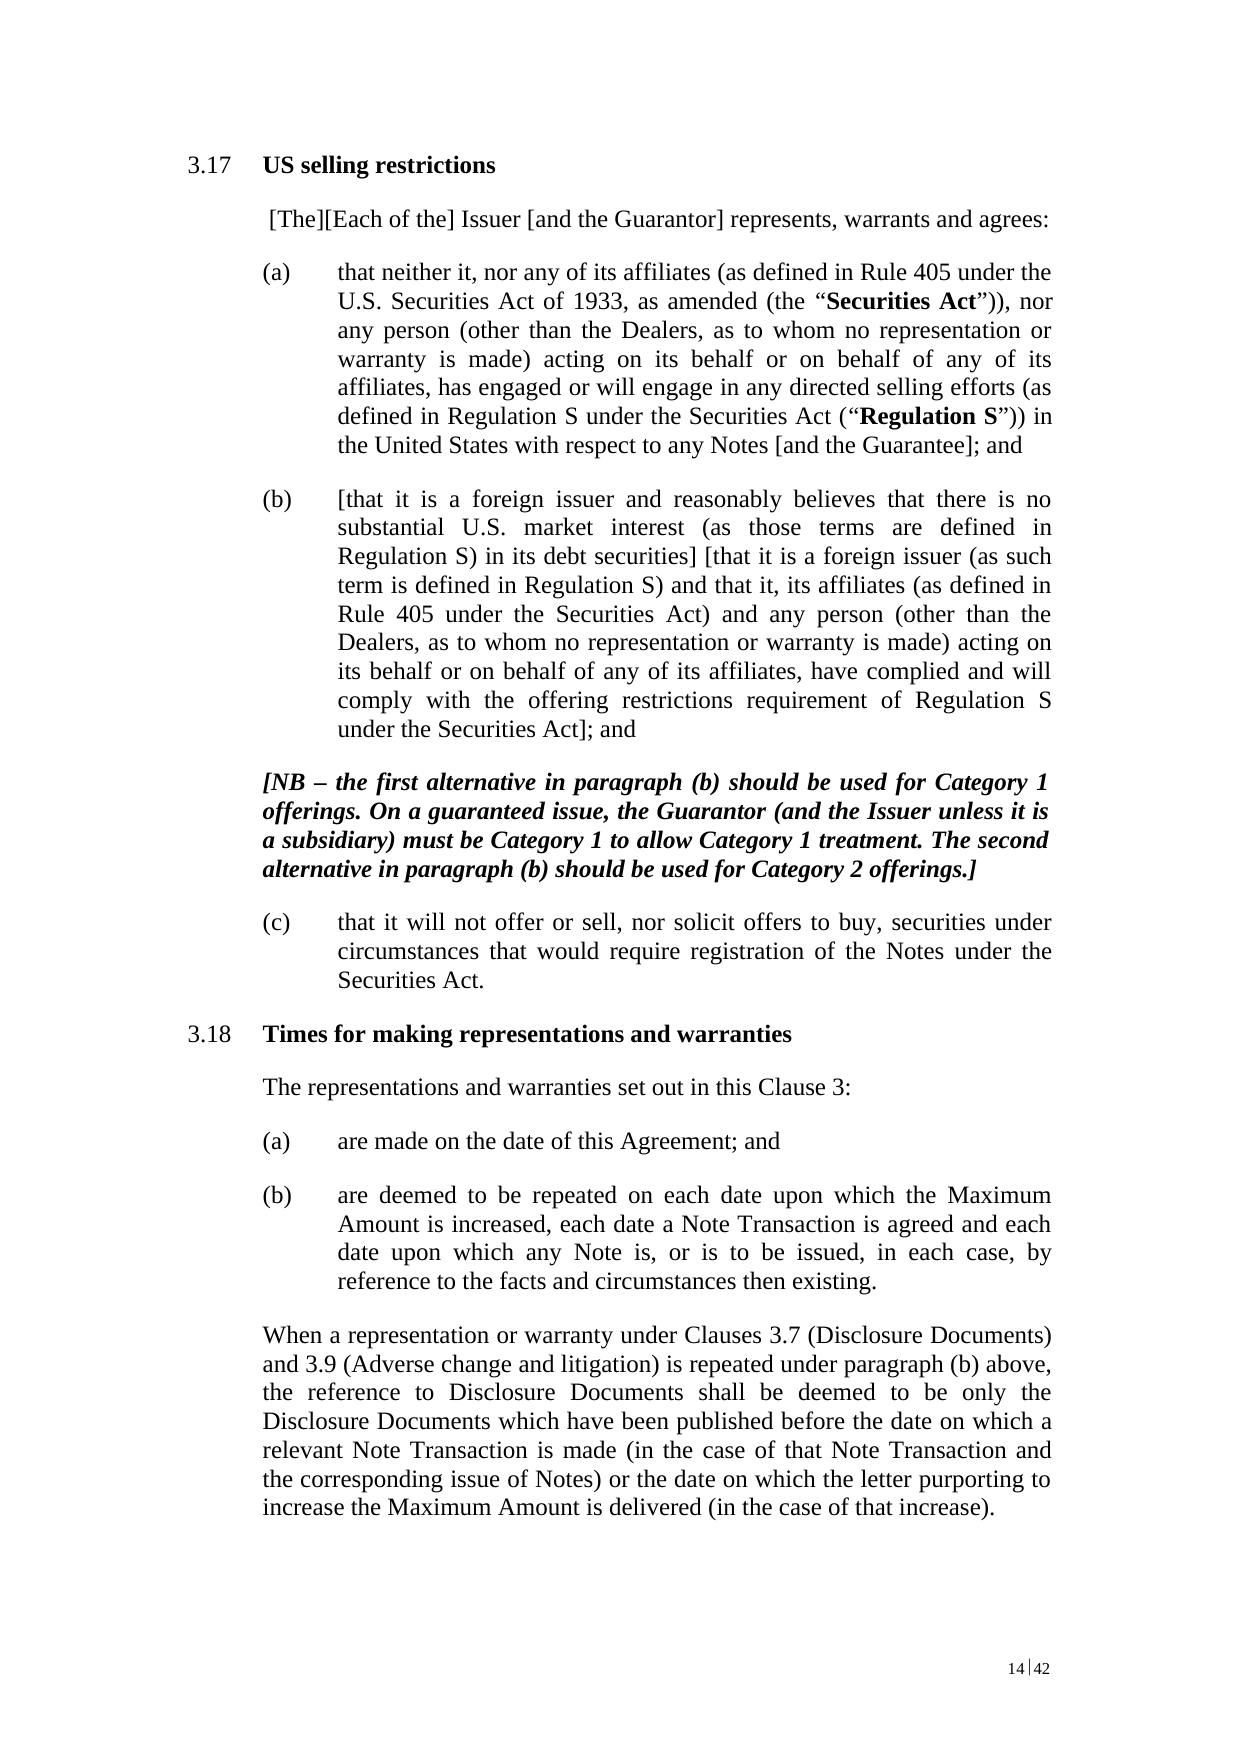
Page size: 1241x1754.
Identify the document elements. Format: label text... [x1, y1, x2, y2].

text The representations and warranties set out in this Clause 3: [262, 1072, 1053, 1101]
text [The][Each of the] Issuer [and the Guarantor] represents, warrants and agrees: [262, 204, 1053, 232]
text (c) that it will not offer or sell, nor solicit offers to buy, securities under circumstances that would require registration of the Notes under the Securities Act. [262, 907, 1053, 994]
text 3.17 US selling restrictions [187, 150, 1053, 179]
text (b) [that it is a foreign issuer and reasonably believes that there is no substantial U.S. market interest (as those terms are defined in Regulation S) in its debt securities] [that it is a foreign issuer (as such term is defined in Regulation S) and that it, its affiliates (as defined in Rule 405 under the Securities Act) and any person (other than the Dealers, as to whom no representation or warranty is made) acting on its behalf or on behalf of any of its affiliates, have complied and will comply with the offering restrictions requirement of Regulation S under the Securities Act]; and [262, 484, 1053, 742]
text (a) are made on the date of this Agreement; and [262, 1126, 1053, 1155]
text 3.18 Times for making representations and warranties [187, 1019, 1053, 1047]
text When a representation or warranty under Clauses 3.7 (Disclosure Documents) and 3.9 (Adverse change and litigation) is repeated under paragraph (b) above, the reference to Disclosure Documents shall be deemed to be only the Disclosure Documents which have been published before the date on which a relevant Note Transaction is made (in the case of that Note Transaction and the corresponding issue of Notes) or the date on which the letter purporting to increase the Maximum Amount is delivered (in the case of that increase). [262, 1320, 1053, 1521]
text (a) that neither it, nor any of its affiliates (as defined in Rule 405 under the U.S. Securities Act of 1933, as amended (the “Securities Act”)), nor any person (other than the Dealers, as to whom no representation or warranty is made) acting on its behalf or on behalf of any of its affiliates, has engaged or will engage in any directed selling efforts (as defined in Regulation S under the Securities Act (“Regulation S”)) in the United States with respect to any Notes [and the Guarantee]; and [262, 257, 1053, 459]
text [NB – the first alternative in paragraph (b) should be used for Category 1 offerings. On a guaranteed issue, the Guarantor (and the Issuer unless it is a subsidiary) must be Category 1 to allow Category 1 treatment. The second alternative in paragraph (b) should be used for Category 2 offerings.] [262, 767, 1053, 882]
text (b) are deemed to be repeated on each date upon which the Maximum Amount is increased, each date a Note Transaction is agreed and each date upon which any Note is, or is to be issued, in each case, by reference to the facts and circumstances then existing. [262, 1180, 1053, 1295]
